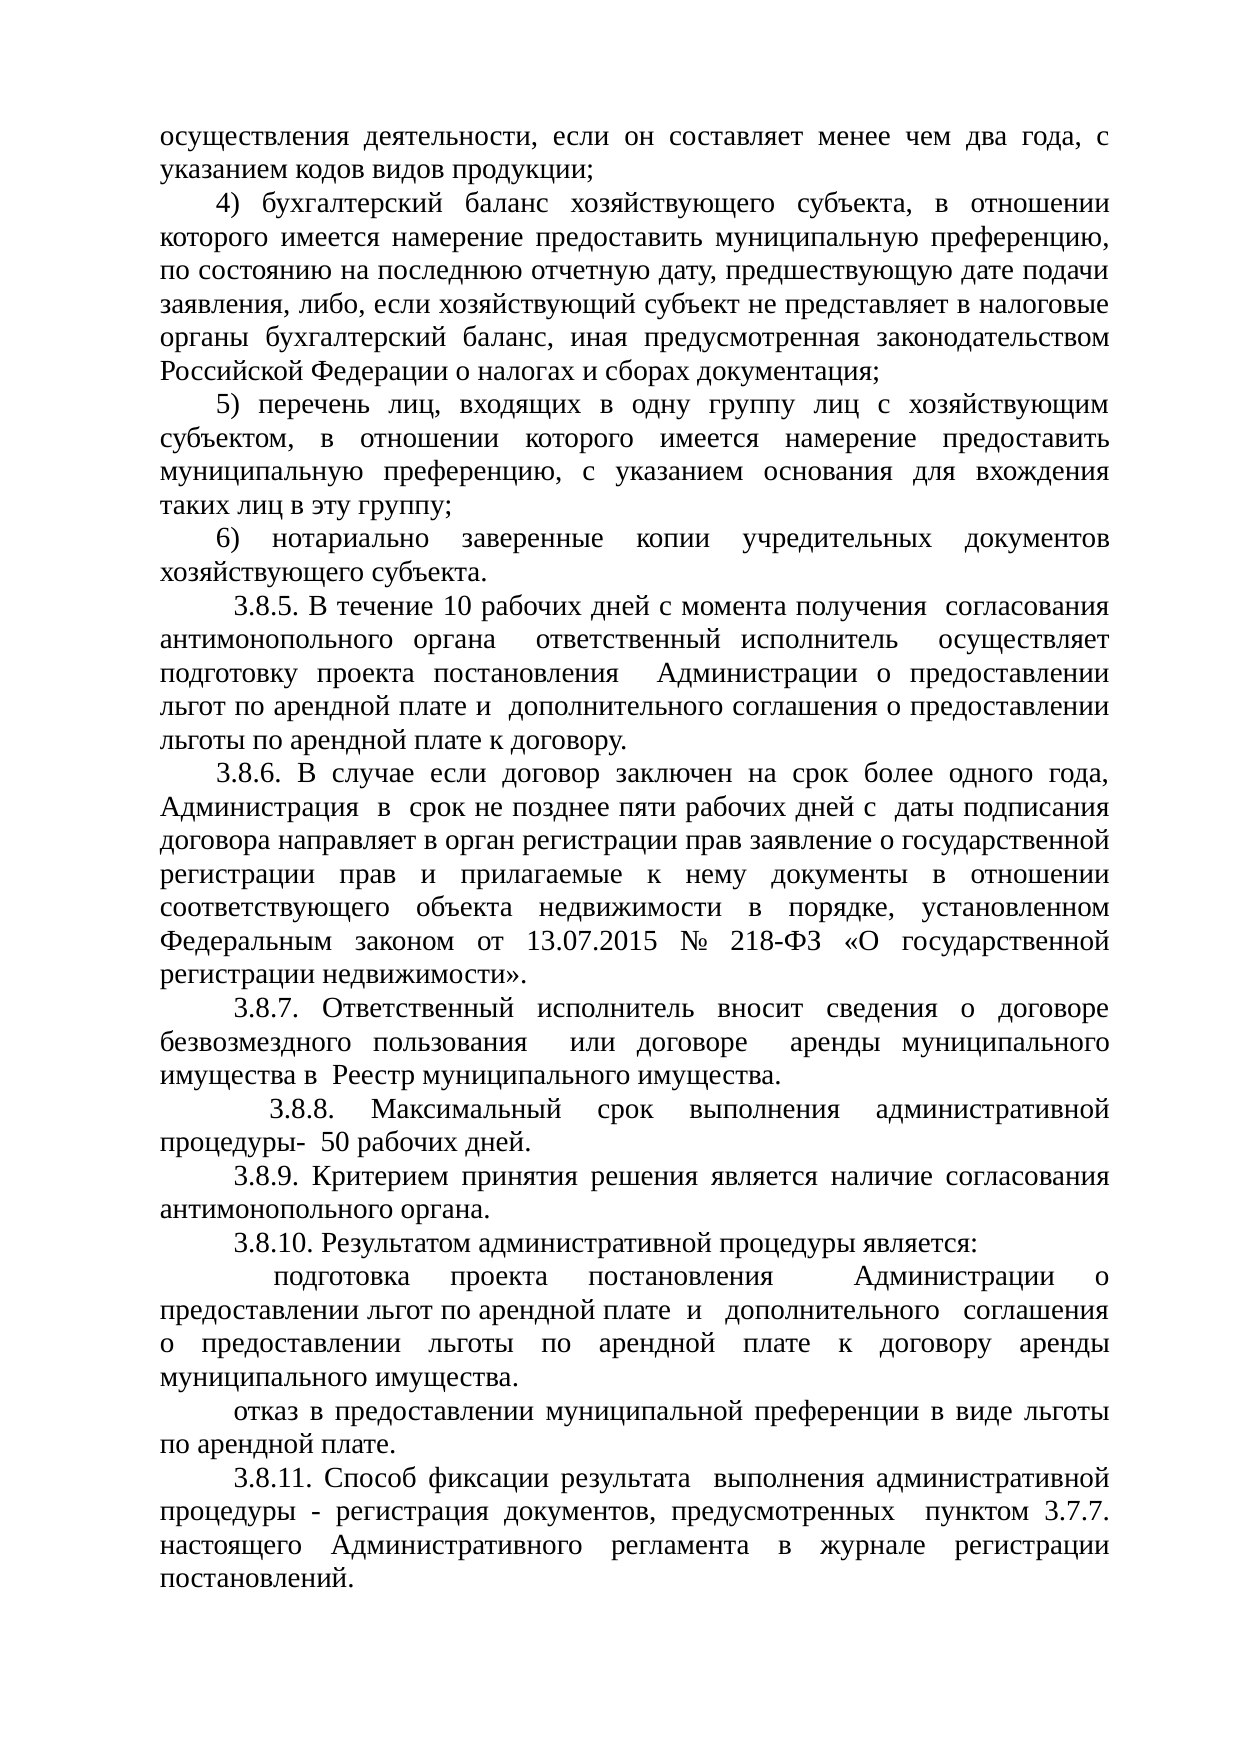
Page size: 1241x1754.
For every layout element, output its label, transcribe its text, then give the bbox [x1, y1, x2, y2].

text 3.8.5. В течение 10 рабочих дней с момента получения согласования антимонопольного органа ответственный исполнитель осуществляет подготовку проекта постановления Администрации о предоставлении льгот по арендной плате и дополнительного соглашения о предоставлении льготы по арендной плате к договору. [159, 588, 1110, 755]
text 3.8.8. Максимальный срок выполнения административной процедуры- 50 рабочих дней. [159, 1091, 1110, 1158]
text 3.8.10. Результатом административной процедуры является: [159, 1225, 1110, 1258]
text 3.8.7. Ответственный исполнитель вносит сведения о договоре безвозмездного пользования или договоре аренды муниципального имущества в Реестр муниципального имущества. [159, 990, 1110, 1091]
text 3.8.9. Критерием принятия решения является наличие согласования антимонопольного органа. [159, 1158, 1110, 1225]
text 5) перечень лиц, входящих в одну группу лиц с хозяйствующим субъектом, в отношении которого имеется намерение предоставить муниципальную преференцию, с указанием основания для вхождения таких лиц в эту группу; [159, 386, 1110, 521]
text 3.8.11. Способ фиксации результата выполнения административной процедуры - регистрация документов, предусмотренных пунктом 3.7.7. настоящего Административного регламента в журнале регистрации постановлений. [159, 1460, 1110, 1594]
text 6) нотариально заверенные копии учредительных документов хозяйствующего субъекта. [159, 521, 1110, 588]
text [159, 118, 1110, 185]
text 4) бухгалтерский баланс хозяйствующего субъекта, в отношении которого имеется намерение предоставить муниципальную преференцию, по состоянию на последнюю отчетную дату, предшествующую дате подачи заявления, либо, если хозяйствующий субъект не представляет в налоговые органы бухгалтерский баланс, иная предусмотренная законодательством Российской Федерации о налогах и сборах документация; [159, 185, 1110, 386]
text подготовка проекта постановления Администрации о предоставлении льгот по арендной плате и дополнительного соглашения о предоставлении льготы по арендной плате к договору аренды муниципального имущества. [159, 1258, 1110, 1393]
text отказ в предоставлении муниципальной преференции в виде льготы по арендной плате. [159, 1393, 1110, 1460]
text 3.8.6. В случае если договор заключен на срок более одного года, Администрация в срок не позднее пяти рабочих дней с даты подписания договора направляет в орган регистрации прав заявление о государственной регистрации прав и прилагаемые к нему документы в отношении соответствующего объекта недвижимости в порядке, установленном Федеральным законом от 13.07.2015 № 218-ФЗ «О государственной регистрации недвижимости». [159, 755, 1110, 990]
